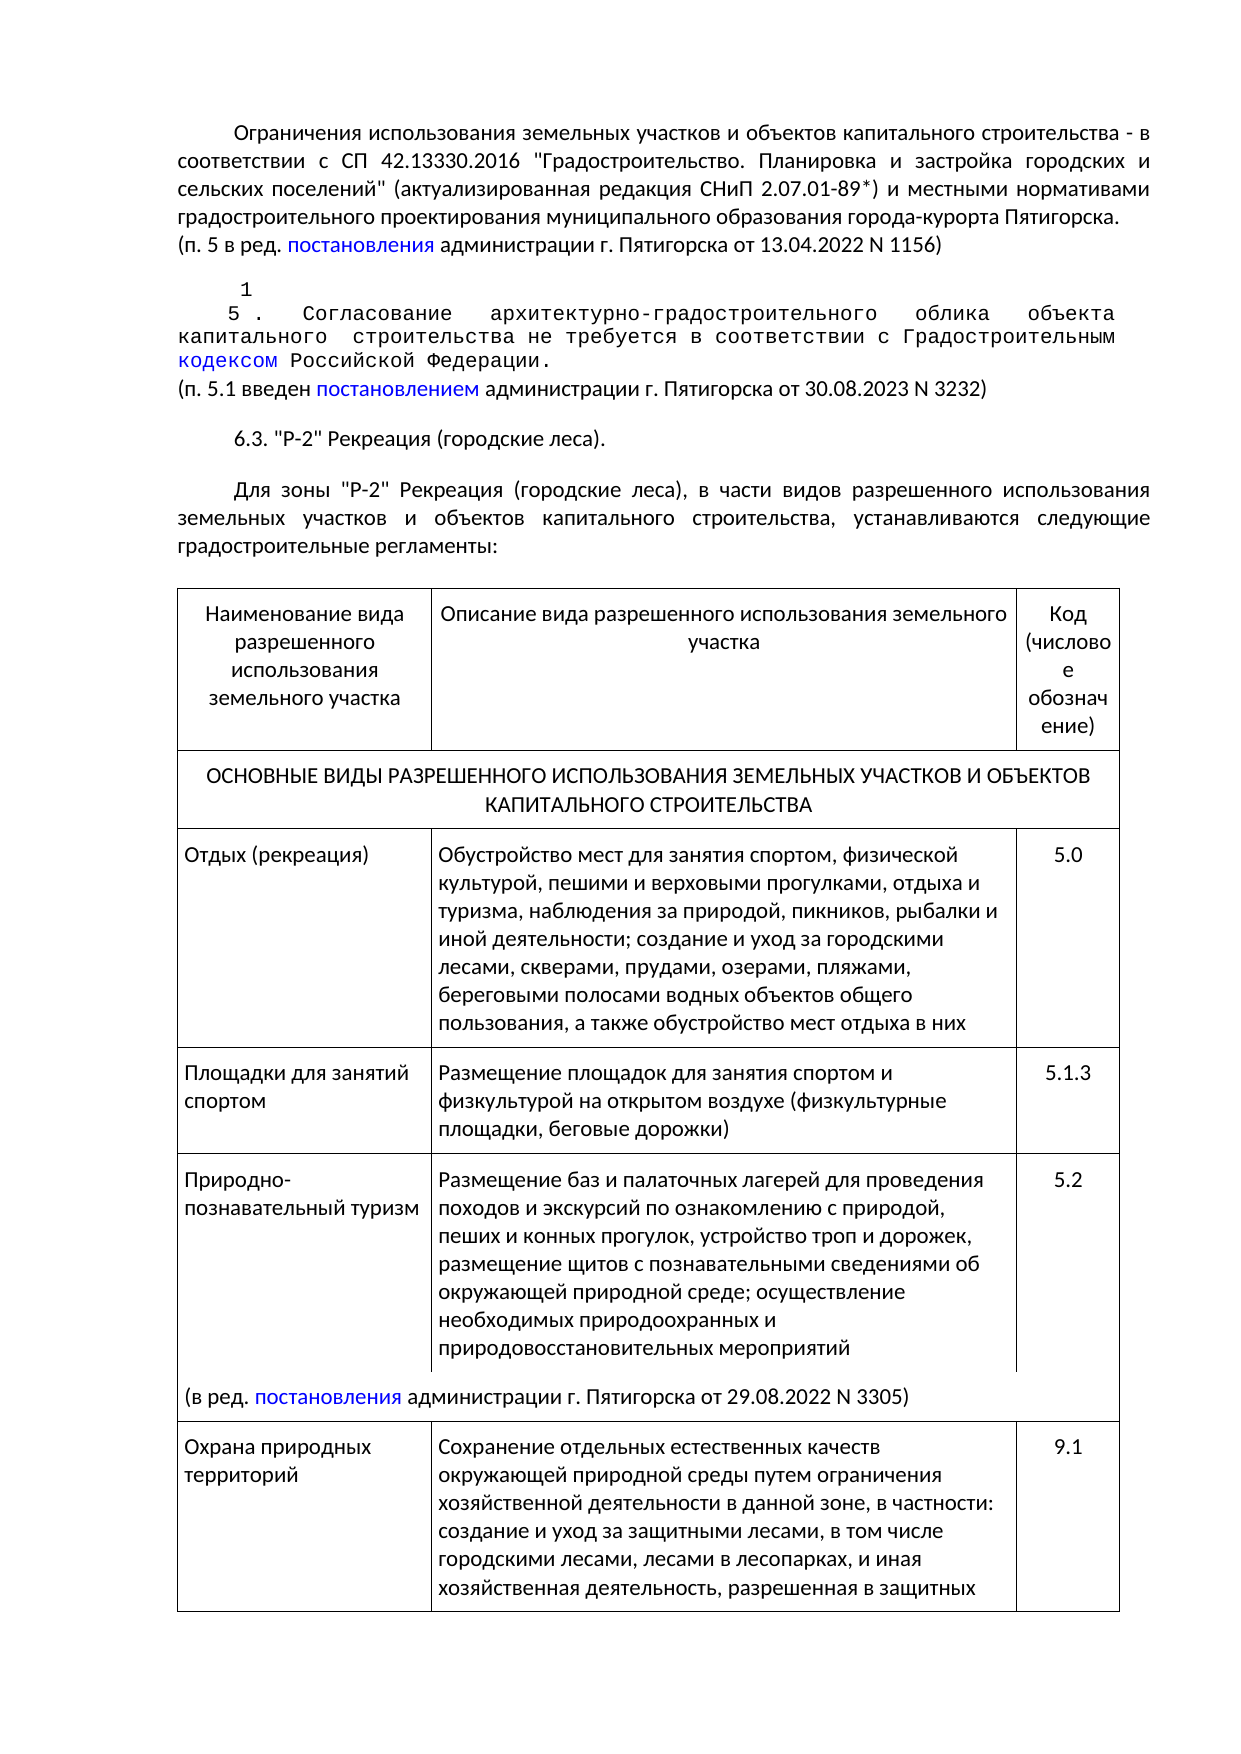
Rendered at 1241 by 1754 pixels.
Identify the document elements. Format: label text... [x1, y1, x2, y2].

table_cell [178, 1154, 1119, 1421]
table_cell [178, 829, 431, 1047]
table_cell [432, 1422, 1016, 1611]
text (п. 5.1 введен постановлением администрации г. Пятигорска от 30.08.2023 N 3232) [177, 374, 1152, 402]
text 1 [177, 279, 1152, 303]
text Ограничения использования земельных участков и объектов капитального строительства - в соответствии с СП 42.13330.2016 "Градостроительство. Планировка и застройка городских и сельских поселений" (актуализированная редакция СНиП 2.07.01-89*) и местными нормативами градостроительного проектирования муниципального образования города-курорта Пятигорска. [177, 118, 1152, 230]
text капитального строительства не требуется в соответствии с Градостроительным [177, 326, 1152, 350]
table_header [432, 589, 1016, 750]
text кодексом Российской Федерации. [177, 350, 1152, 374]
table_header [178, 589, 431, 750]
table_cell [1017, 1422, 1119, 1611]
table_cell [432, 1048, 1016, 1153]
text 6.3. "Р-2" Рекреация (городские леса). [177, 424, 1152, 453]
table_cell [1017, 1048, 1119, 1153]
text Для зоны "Р-2" Рекреация (городские леса), в части видов разрешенного использования земельных участков и объектов капитального строительства, устанавливаются следующие градостроительные регламенты: [177, 476, 1152, 559]
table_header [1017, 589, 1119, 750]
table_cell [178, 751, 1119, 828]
text (п. 5 в ред. постановления администрации г. Пятигорска от 13.04.2022 N 1156) [177, 230, 1152, 258]
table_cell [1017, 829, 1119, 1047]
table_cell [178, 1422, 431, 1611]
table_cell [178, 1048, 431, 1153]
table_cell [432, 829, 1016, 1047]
text 5 . Согласование архитектурно-градостроительного облика объекта [177, 303, 1152, 326]
